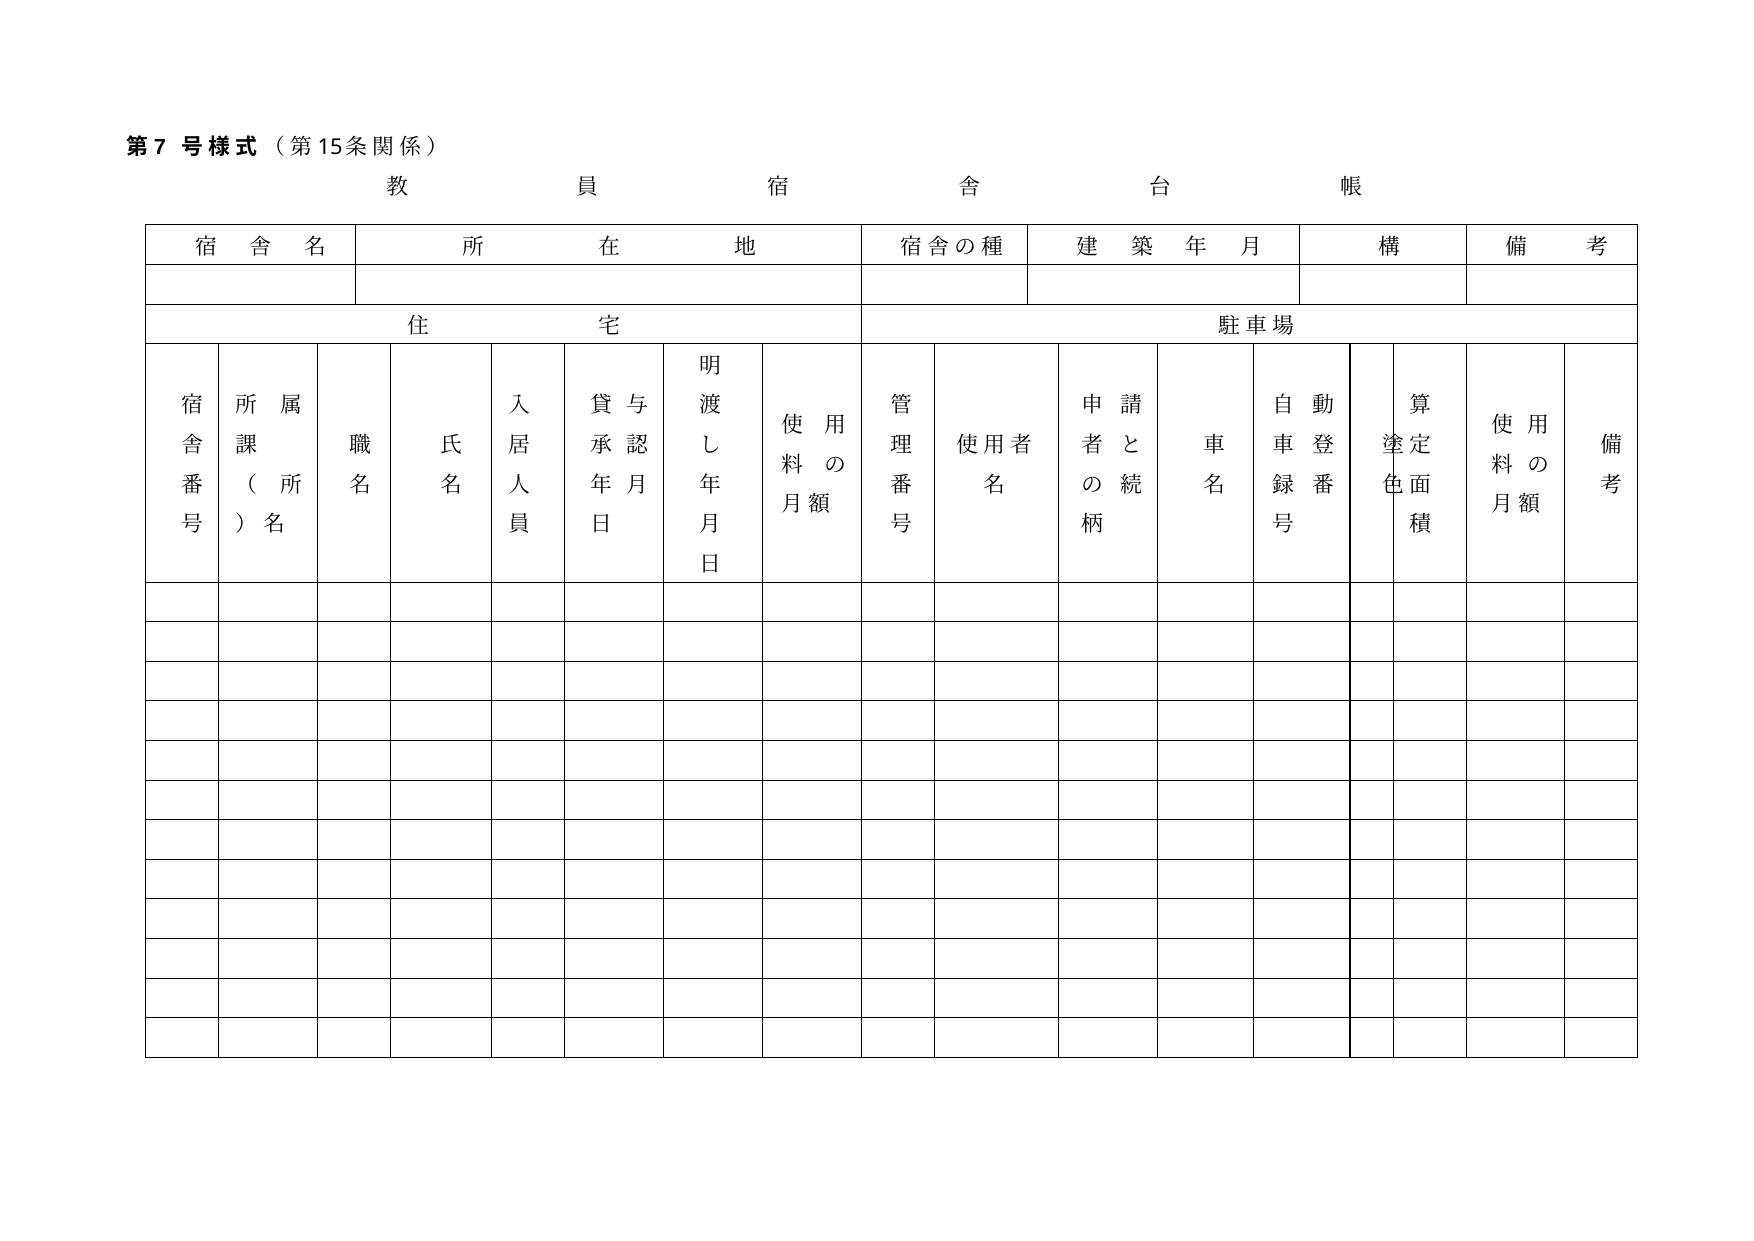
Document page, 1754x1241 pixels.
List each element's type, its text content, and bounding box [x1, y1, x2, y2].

table_cell [565, 781, 663, 819]
table_cell [1565, 662, 1637, 700]
table_cell [1394, 583, 1466, 621]
table_cell [862, 741, 934, 779]
table_cell [146, 899, 218, 938]
table_cell [664, 701, 762, 740]
table_cell [664, 741, 762, 779]
table_cell [146, 662, 218, 700]
table_cell [1351, 662, 1393, 700]
table_cell [935, 662, 1058, 700]
table_cell [219, 781, 317, 819]
table_cell [862, 1018, 934, 1057]
table_cell [1565, 622, 1637, 661]
table_cell 申請者との続柄 [1059, 344, 1157, 582]
table_cell 住 宅 [146, 305, 861, 343]
table_cell [1467, 1018, 1564, 1057]
table_cell 算定面積 [1394, 344, 1466, 582]
table_cell 車 名 [1158, 344, 1253, 582]
table_cell [862, 979, 934, 1017]
table_cell [664, 979, 762, 1017]
table_cell [318, 1018, 390, 1057]
table_cell [1351, 1018, 1393, 1057]
table_cell [1254, 820, 1349, 859]
table_cell [219, 662, 317, 700]
table_cell [935, 860, 1058, 898]
table_cell [318, 622, 390, 661]
table_cell [763, 820, 861, 859]
table_cell [1467, 265, 1637, 303]
table_cell [391, 583, 491, 621]
table_cell [492, 781, 564, 819]
table_cell [1565, 939, 1637, 977]
table_cell [1351, 899, 1393, 938]
table_cell [146, 979, 218, 1017]
table_cell [219, 583, 317, 621]
table_cell [219, 741, 317, 779]
table_cell 入居人員 [492, 344, 564, 582]
table_cell [1351, 939, 1393, 977]
table_cell [763, 781, 861, 819]
table_cell [1351, 860, 1393, 898]
table_cell [492, 979, 564, 1017]
table_cell [1059, 899, 1157, 938]
table_cell [1158, 860, 1253, 898]
table_cell [1254, 622, 1349, 661]
table_cell [391, 979, 491, 1017]
table_cell [935, 1018, 1058, 1057]
table_cell [1158, 979, 1253, 1017]
table_cell [935, 583, 1058, 621]
table_cell [146, 939, 218, 977]
table_cell [219, 860, 317, 898]
table_cell [1254, 899, 1349, 938]
table_cell [391, 820, 491, 859]
table_cell [1059, 820, 1157, 859]
table_cell [391, 939, 491, 977]
table_cell 自動車登録番号 [1254, 344, 1349, 582]
table_cell 所属課（所）名 [219, 344, 317, 582]
table_cell [862, 939, 934, 977]
table_cell [1351, 979, 1393, 1017]
table_cell [935, 979, 1058, 1017]
table_cell [1059, 622, 1157, 661]
table_cell [1158, 741, 1253, 779]
table_cell [1158, 583, 1253, 621]
table_cell [356, 265, 861, 303]
table_cell [146, 1018, 218, 1057]
table_cell [219, 820, 317, 859]
table_cell [664, 662, 762, 700]
table_cell [1254, 939, 1349, 977]
table_cell 氏 名 [391, 344, 491, 582]
table_cell [935, 939, 1058, 977]
table_cell [318, 860, 390, 898]
table_cell [1059, 701, 1157, 740]
table_cell [1467, 899, 1564, 938]
table_cell [1254, 583, 1349, 621]
table_cell [1565, 899, 1637, 938]
table_cell [935, 741, 1058, 779]
table_cell [492, 701, 564, 740]
table_cell [565, 1018, 663, 1057]
table_cell [219, 979, 317, 1017]
table_cell [1467, 741, 1564, 779]
table_cell [1254, 1018, 1349, 1057]
table_cell [146, 860, 218, 898]
table_cell [391, 622, 491, 661]
table_cell [1565, 741, 1637, 779]
table_cell [1565, 701, 1637, 740]
table_cell [1158, 622, 1253, 661]
table_cell [1565, 820, 1637, 859]
table_cell [1158, 781, 1253, 819]
table_cell [146, 741, 218, 779]
table_cell [862, 820, 934, 859]
table_cell [492, 662, 564, 700]
table_cell [1254, 781, 1349, 819]
table_cell [664, 899, 762, 938]
table_cell [318, 662, 390, 700]
table_cell [565, 662, 663, 700]
table_cell [763, 622, 861, 661]
table_header 備 考 [1467, 225, 1637, 264]
table_cell [1351, 583, 1393, 621]
table_cell [565, 583, 663, 621]
table_cell [1059, 741, 1157, 779]
table_header 宿 舎 名 [146, 225, 355, 264]
table_cell [862, 701, 934, 740]
table_cell [763, 741, 861, 779]
table_cell [1254, 979, 1349, 1017]
table_cell [318, 583, 390, 621]
table_cell [492, 820, 564, 859]
table_cell [763, 662, 861, 700]
table_cell [1351, 701, 1393, 740]
table_cell [862, 899, 934, 938]
table_header 所 在 地 [356, 225, 861, 264]
table_cell [1351, 820, 1393, 859]
table_cell [391, 701, 491, 740]
table_cell [1467, 820, 1564, 859]
table_cell [1467, 662, 1564, 700]
table_cell [664, 820, 762, 859]
table_cell [1158, 662, 1253, 700]
table_cell [1394, 899, 1466, 938]
table_cell [565, 979, 663, 1017]
table_cell [935, 820, 1058, 859]
table_cell [146, 701, 218, 740]
table_cell [862, 622, 934, 661]
table_cell [1254, 662, 1349, 700]
table_cell 駐車場 [862, 305, 1637, 343]
table_cell [1158, 701, 1253, 740]
table_cell [862, 265, 1027, 303]
table_cell [1300, 265, 1466, 303]
table_cell [1565, 979, 1637, 1017]
table_cell [565, 701, 663, 740]
table_cell [763, 1018, 861, 1057]
table_cell [391, 1018, 491, 1057]
table_cell [1158, 820, 1253, 859]
table_cell [1059, 662, 1157, 700]
table_cell [763, 979, 861, 1017]
table_cell [492, 1018, 564, 1057]
table_cell [1394, 741, 1466, 779]
table_cell [1059, 583, 1157, 621]
table_cell [565, 860, 663, 898]
table_cell [318, 781, 390, 819]
table_cell [1394, 781, 1466, 819]
table_cell [664, 860, 762, 898]
table_cell [763, 701, 861, 740]
table_header 建 築 年 月 日 [1028, 225, 1299, 264]
table_cell [391, 662, 491, 700]
table_cell [492, 583, 564, 621]
table_cell [862, 662, 934, 700]
table_cell [318, 899, 390, 938]
table_cell [1028, 265, 1299, 303]
table_cell [1467, 622, 1564, 661]
table_cell 管理番号 [862, 344, 934, 582]
table_cell [1394, 820, 1466, 859]
table_cell 使用者名 [935, 344, 1058, 582]
table_cell [219, 622, 317, 661]
table_cell [1467, 781, 1564, 819]
table_cell [1351, 741, 1393, 779]
table_cell [492, 899, 564, 938]
table_header 宿舎の種類 [862, 225, 1027, 264]
table_cell [1158, 939, 1253, 977]
table_cell [1467, 979, 1564, 1017]
table_cell [1394, 979, 1466, 1017]
table_cell [1394, 1018, 1466, 1057]
table_cell [1467, 939, 1564, 977]
table_cell [1565, 781, 1637, 819]
table_cell [318, 741, 390, 779]
table_cell 職名 [318, 344, 390, 582]
table_cell 使用料の月額 [1467, 344, 1564, 582]
table_cell [219, 899, 317, 938]
table_cell [565, 939, 663, 977]
table_cell [318, 979, 390, 1017]
table_cell [763, 860, 861, 898]
table_cell 明渡し年月日 [664, 344, 762, 582]
table_cell [1565, 860, 1637, 898]
table_cell [664, 1018, 762, 1057]
table_cell [1158, 899, 1253, 938]
table_cell [1394, 622, 1466, 661]
table_cell [146, 622, 218, 661]
table_cell [318, 820, 390, 859]
table_cell [318, 939, 390, 977]
table_cell [664, 781, 762, 819]
table_cell [1254, 860, 1349, 898]
table_cell [763, 939, 861, 977]
table_cell [935, 899, 1058, 938]
table_cell [1394, 662, 1466, 700]
table_cell [1059, 1018, 1157, 1057]
table_cell [219, 939, 317, 977]
table_cell [862, 860, 934, 898]
table_cell [1254, 701, 1349, 740]
table_cell [1467, 583, 1564, 621]
table_cell [1467, 860, 1564, 898]
table_cell [664, 622, 762, 661]
table_cell [1059, 781, 1157, 819]
table_cell [1394, 939, 1466, 977]
table_cell [492, 741, 564, 779]
table_cell [492, 860, 564, 898]
table_cell [219, 701, 317, 740]
table_cell [862, 781, 934, 819]
table_cell [1059, 860, 1157, 898]
table_cell [935, 701, 1058, 740]
table_cell [146, 265, 355, 303]
table_cell [146, 583, 218, 621]
table_cell [492, 939, 564, 977]
table_cell [1254, 741, 1349, 779]
table_cell [565, 899, 663, 938]
table_cell [565, 820, 663, 859]
table_cell [664, 939, 762, 977]
table_cell [391, 899, 491, 938]
table_cell [146, 781, 218, 819]
table_cell [1394, 860, 1466, 898]
table_cell [1565, 583, 1637, 621]
text 第7号様式（第15条関係） [126, 125, 1627, 165]
table_cell [391, 860, 491, 898]
table_cell [1394, 701, 1466, 740]
table_cell [763, 899, 861, 938]
table_cell 塗色 [1351, 344, 1393, 582]
table_cell [492, 622, 564, 661]
table_cell [391, 741, 491, 779]
table_cell [1565, 1018, 1637, 1057]
table_cell [391, 781, 491, 819]
table_cell [146, 820, 218, 859]
table_cell [763, 583, 861, 621]
table_cell [565, 741, 663, 779]
table_cell [318, 701, 390, 740]
table_cell [1351, 781, 1393, 819]
table_cell [1467, 701, 1564, 740]
table_cell [1351, 622, 1393, 661]
table_cell [1059, 979, 1157, 1017]
table_cell [565, 622, 663, 661]
table_cell [664, 583, 762, 621]
table_cell 貸与承認年月日 [565, 344, 663, 582]
table_cell [1059, 939, 1157, 977]
table_cell [862, 583, 934, 621]
table_cell [219, 1018, 317, 1057]
table_cell [935, 781, 1058, 819]
table_cell [1158, 1018, 1253, 1057]
table_cell 備考 [1565, 344, 1637, 582]
table_cell [935, 622, 1058, 661]
table_cell 宿舎番号 [146, 344, 218, 582]
table_header 構 造 [1300, 225, 1466, 264]
text 教 員 宿 舎 台 帳 [126, 165, 1627, 204]
table_cell 使用料の月額 [763, 344, 861, 582]
